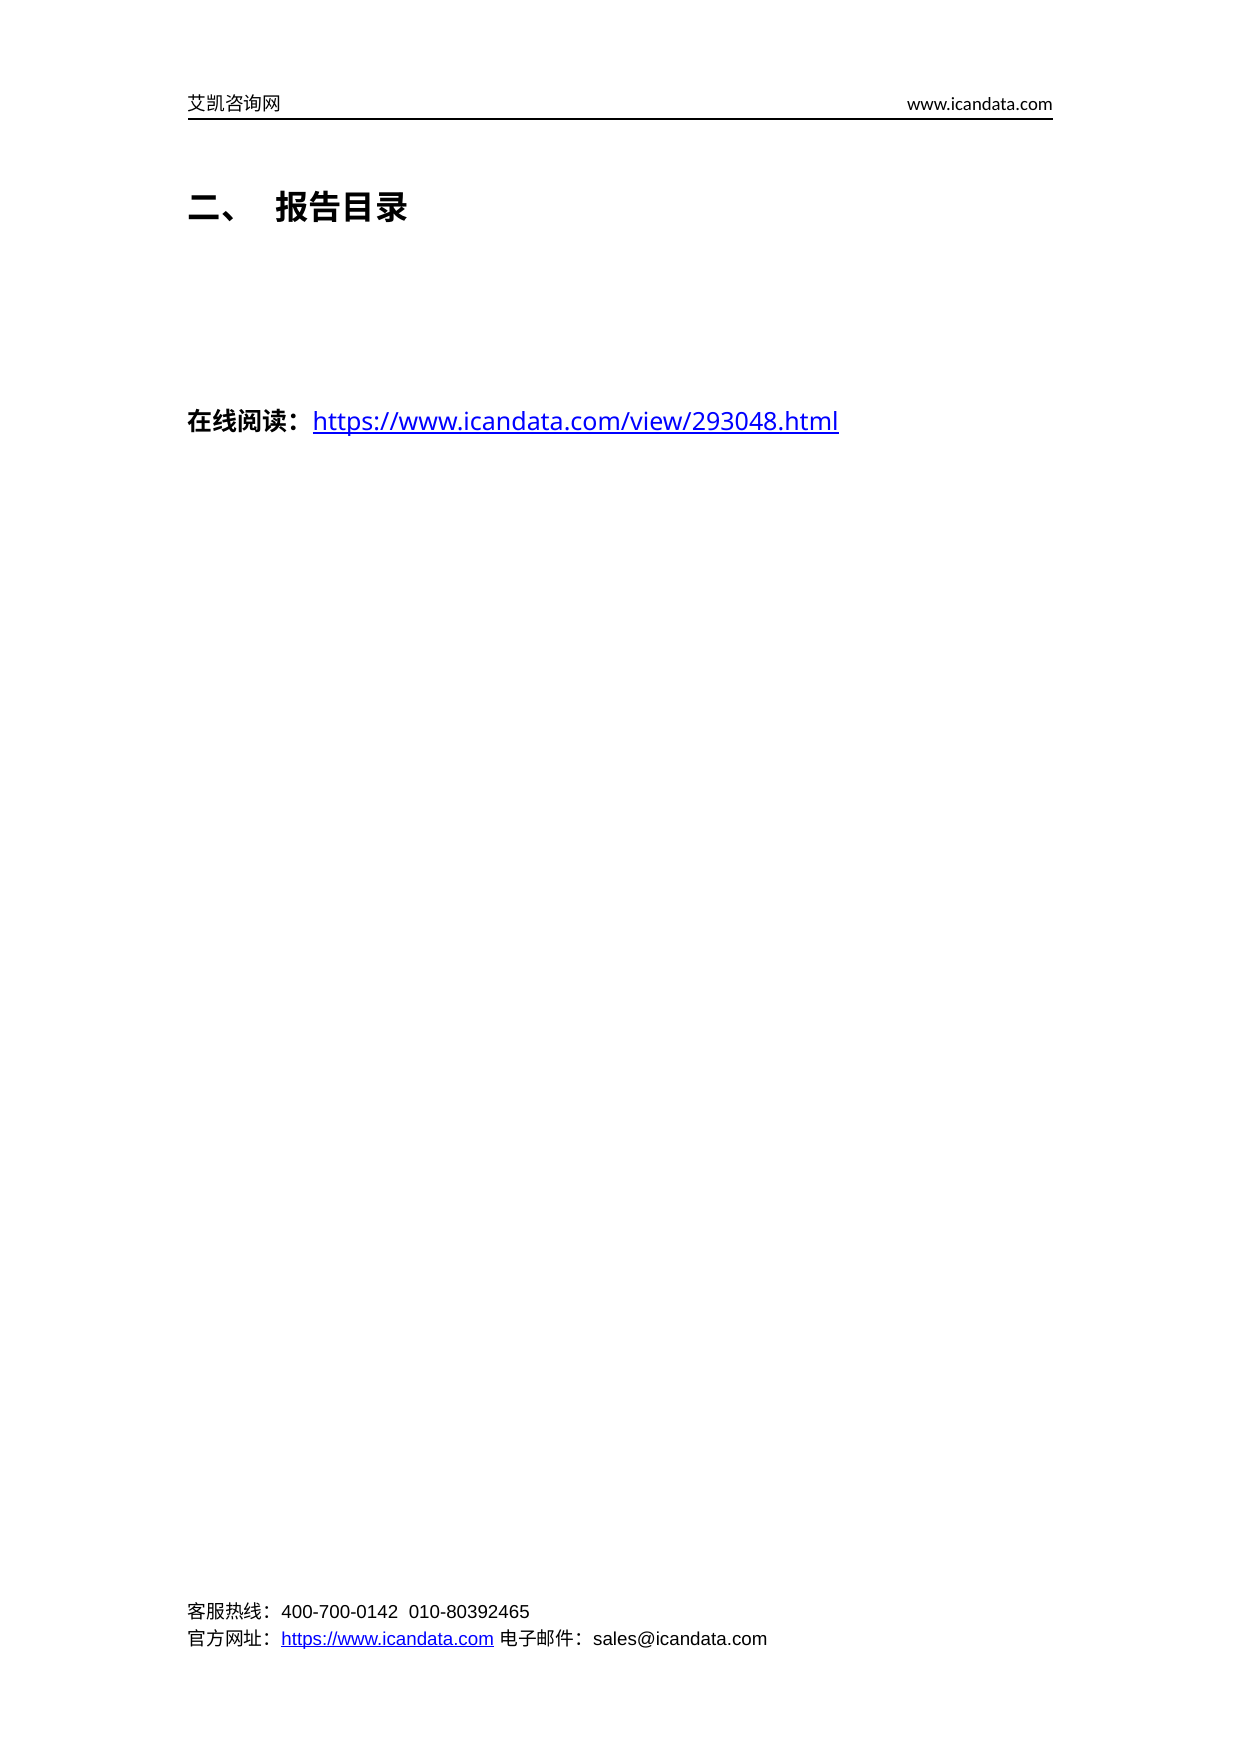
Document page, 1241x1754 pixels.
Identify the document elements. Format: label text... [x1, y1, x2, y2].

text 在线阅读：https://www.icandata.com/view/293048.html [187, 387, 1053, 452]
subtitle 报告目录 [187, 172, 1053, 237]
